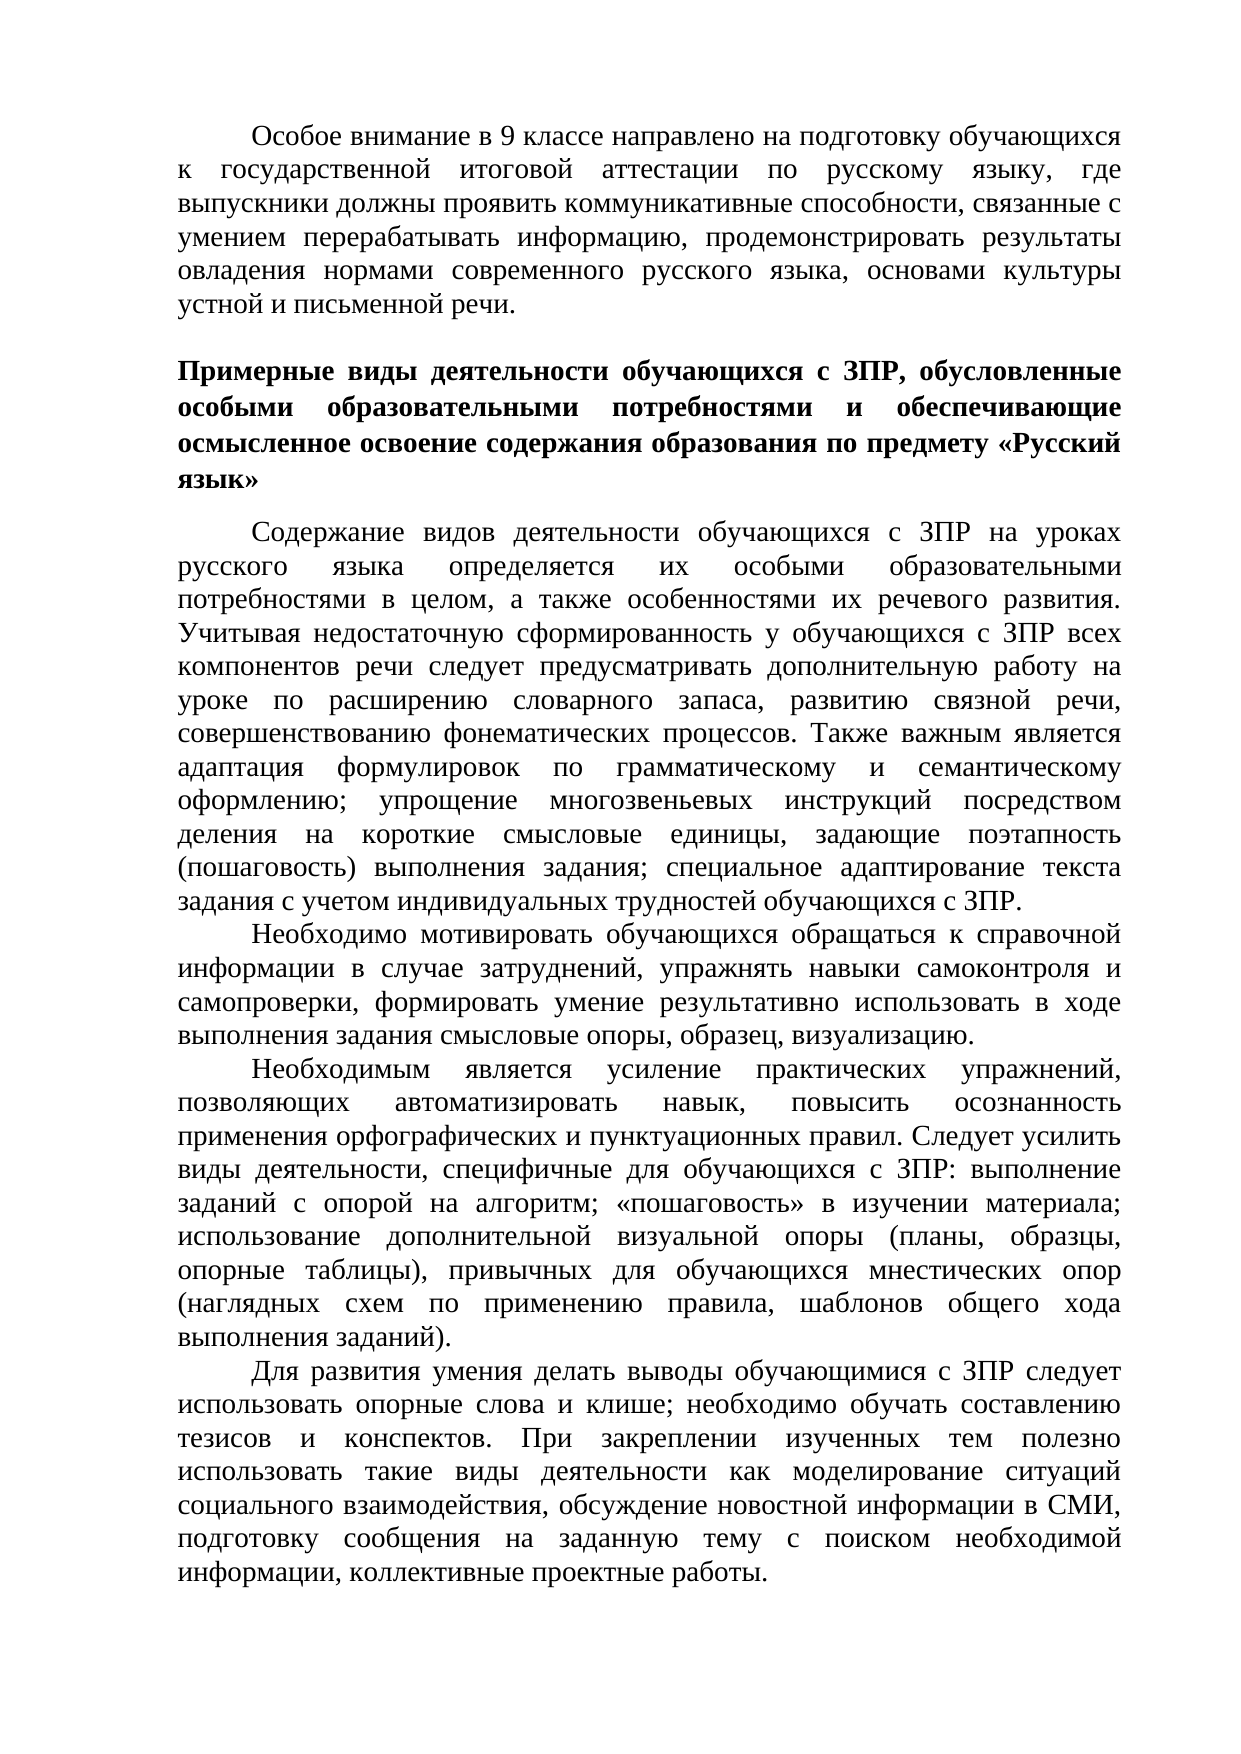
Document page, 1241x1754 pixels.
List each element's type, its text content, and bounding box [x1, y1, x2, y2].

text Примерные виды деятельности обучающихся с ЗПР, обусловленные особыми образовательными потребностями и обеспечивающие осмысленное освоение содержания образования по предмету «Русский язык» [177, 353, 1122, 495]
text Содержание видов деятельности обучающихся с ЗПР на уроках русского языка определяется их особыми образовательными потребностями в целом, а также особенностями их речевого развития. Учитывая недостаточную сформированность у обучающихся с ЗПР всех компонентов речи следует предусматривать дополнительную работу на уроке по расширению словарного запаса, развитию связной речи, совершенствованию фонематических процессов. Также важным является адаптация формулировок по грамматическому и семантическому оформлению; упрощение многозвеньевых инструкций посредством деления на короткие смысловые единицы, задающие поэтапность (пошаговость) выполнения задания; специальное адаптирование текста задания с учетом индивидуальных трудностей обучающихся с ЗПР. [177, 514, 1122, 917]
text Необходимо мотивировать обучающихся обращаться к справочной информации в случае затруднений, упражнять навыки самоконтроля и самопроверки, формировать умение результативно использовать в ходе выполнения задания смысловые опоры, образец, визуализацию. [177, 917, 1122, 1051]
text Для развития умения делать выводы обучающимися с ЗПР следует использовать опорные слова и клише; необходимо обучать составлению тезисов и конспектов. При закреплении изученных тем полезно использовать такие виды деятельности как моделирование ситуаций социального взаимодействия, обсуждение новостной информации в СМИ, подготовку сообщения на заданную тему с поиском необходимой информации, коллективные проектные работы. [177, 1353, 1122, 1587]
text Особое внимание в 9 классе направлено на подготовку обучающихся к государственной итоговой аттестации по русскому языку, где выпускники должны проявить коммуникативные способности, связанные с умением перерабатывать информацию, продемонстрировать результаты овладения нормами современного русского языка, основами культуры устной и письменной речи. [177, 118, 1122, 319]
text Необходимым является усиление практических упражнений, позволяющих автоматизировать навык, повысить осознанность применения орфографических и пунктуационных правил. Следует усилить виды деятельности, специфичные для обучающихся с ЗПР: выполнение заданий с опорой на алгоритм; «пошаговость» в изучении материала; использование дополнительной визуальной опоры (планы, образцы, опорные таблицы), привычных для обучающихся мнестических опор (наглядных схем по применению правила, шаблонов общего хода выполнения заданий). [177, 1051, 1122, 1353]
